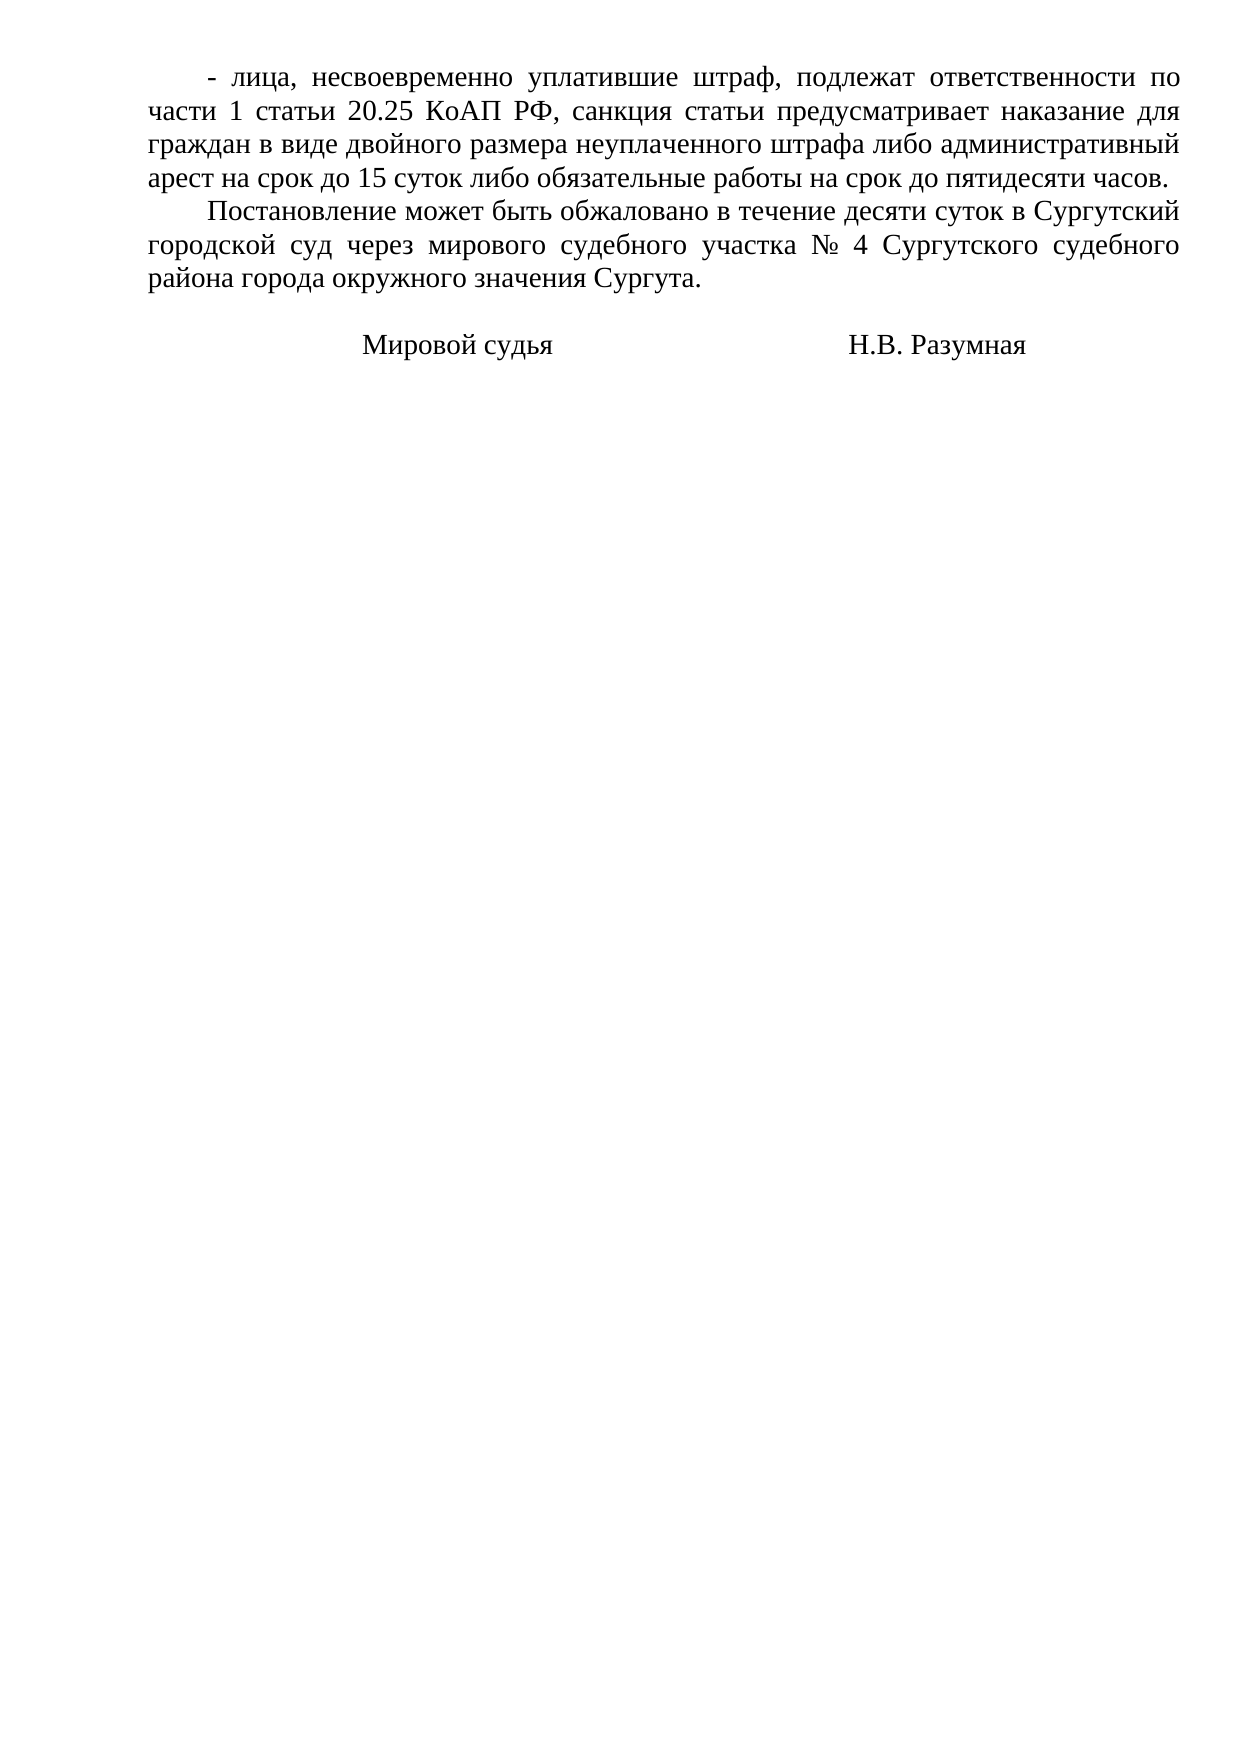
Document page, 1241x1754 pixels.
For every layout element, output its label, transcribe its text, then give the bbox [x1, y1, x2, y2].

text - лица, несвоевременно уплатившие штраф, подлежат ответственности по части 1 статьи 20.25 КоАП РФ, санкция статьи предусматривает наказание для граждан в виде двойного размера неуплаченного штрафа либо административный арест на срок до 15 суток либо обязательные работы на срок до пятидесяти часов. [148, 59, 1181, 193]
text Мировой судья Н.В. Разумная [148, 327, 1181, 361]
text Постановление может быть обжаловано в течение десяти суток в Сургутский городской суд через мирового судебного участка № 4 Сургутского судебного района города окружного значения Сургута. [148, 193, 1181, 294]
